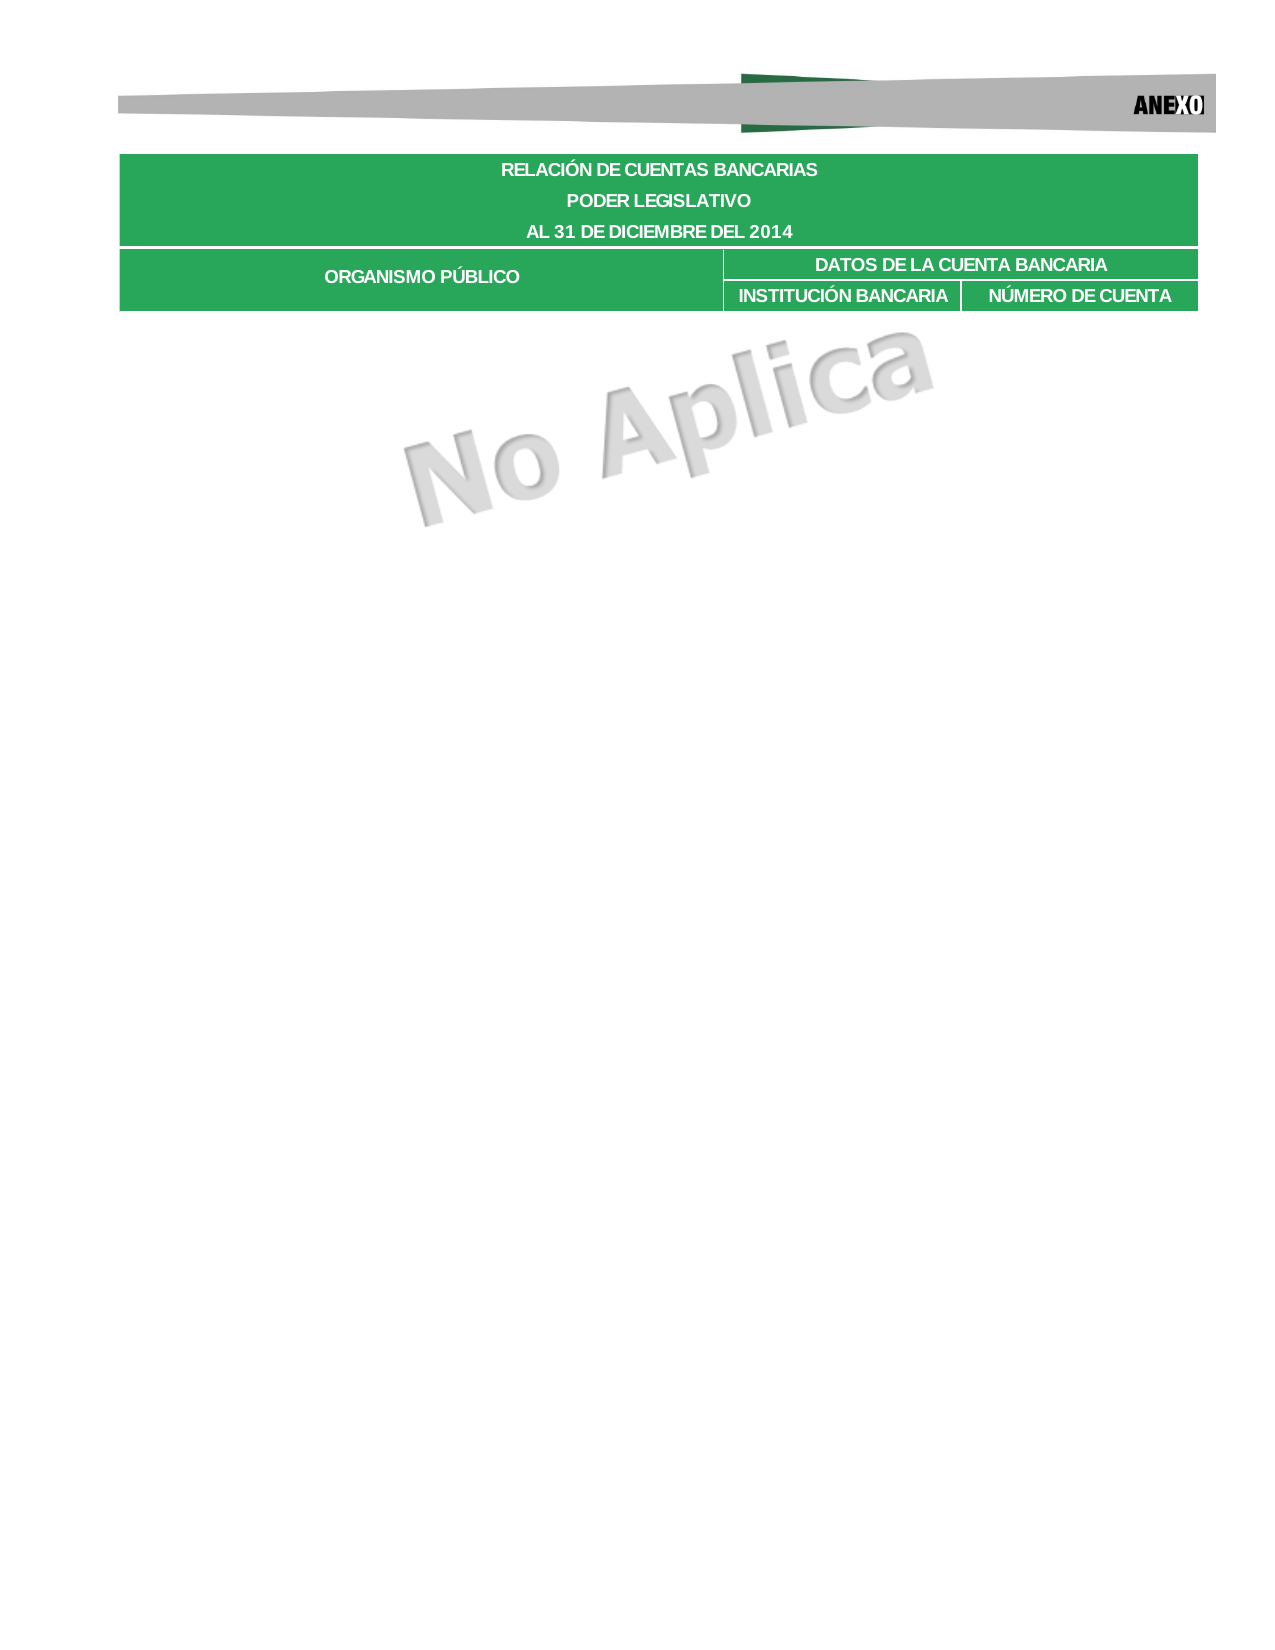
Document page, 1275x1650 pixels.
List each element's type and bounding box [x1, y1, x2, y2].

picture [118, 73, 1216, 133]
